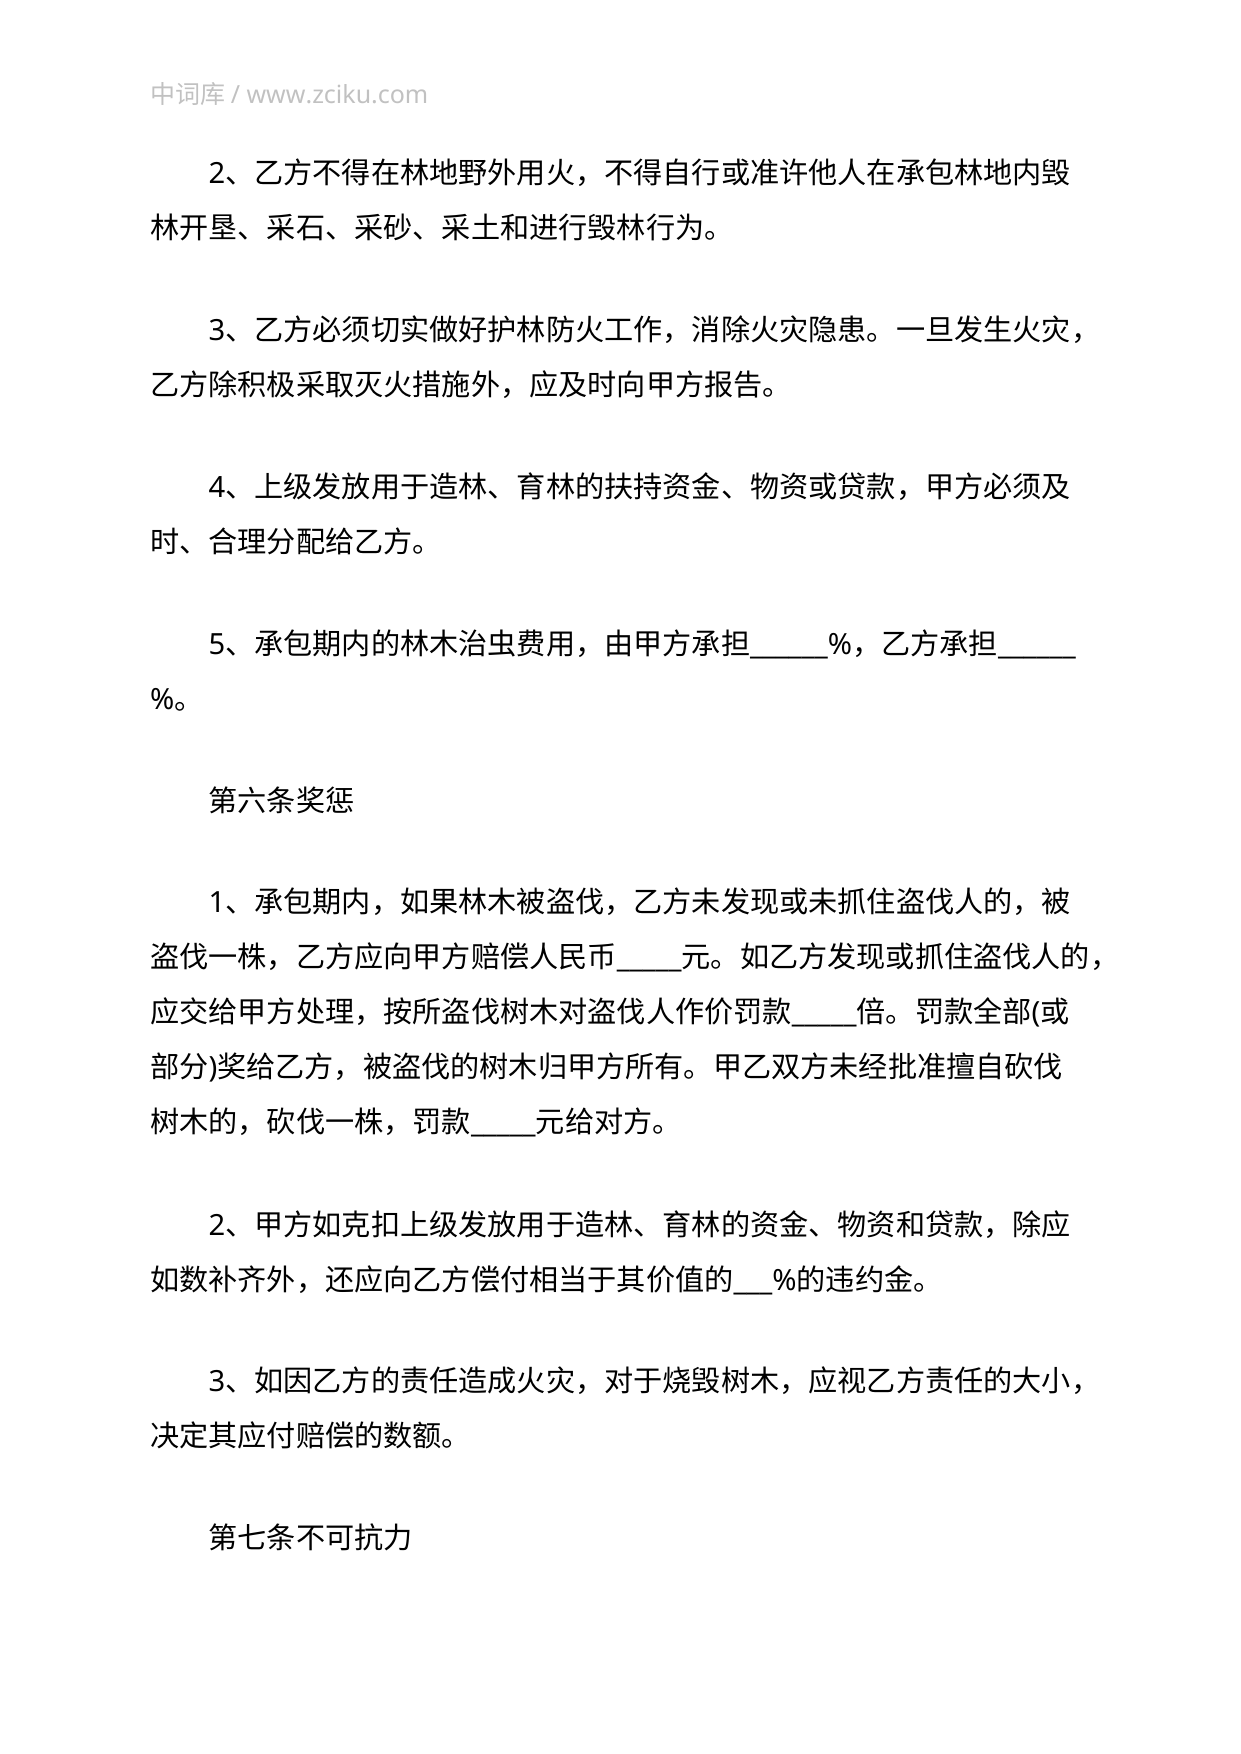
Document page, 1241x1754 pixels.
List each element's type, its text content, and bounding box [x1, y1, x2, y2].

text 1、承包期内，如果林木被盗伐，乙方未发现或未抓住盗伐人的，被盗伐一株，乙方应向甲方赔偿人民币_____元。如乙方发现或抓住盗伐人的，应交给甲方处理，按所盗伐树木对盗伐人作价罚款_____倍。罚款全部(或部分)奖给乙方，被盗伐的树木归甲方所有。甲乙双方未经批准擅自砍伐树木的，砍伐一株，罚款_____元给对方。 [150, 879, 1090, 1141]
text 2、乙方不得在林地野外用火，不得自行或准许他人在承包林地内毁林开垦、采石、采砂、采土和进行毁林行为。 [150, 150, 1090, 247]
text 第七条不可抗力 [150, 1515, 1090, 1557]
text 5、承包期内的林木治虫费用，由甲方承担______%，乙方承担______%。 [150, 620, 1090, 718]
text 3、乙方必须切实做好护林防火工作，消除火灾隐患。一旦发生火灾，乙方除积极采取灭火措施外，应及时向甲方报告。 [150, 307, 1090, 404]
text 第六条奖惩 [150, 777, 1090, 819]
text 3、如因乙方的责任造成火灾，对于烧毁树木，应视乙方责任的大小，决定其应付赔偿的数额。 [150, 1358, 1090, 1455]
text 4、上级发放用于造林、育林的扶持资金、物资或贷款，甲方必须及时、合理分配给乙方。 [150, 463, 1090, 561]
text 2、甲方如克扣上级发放用于造林、育林的资金、物资和贷款，除应如数补齐外，还应向乙方偿付相当于其价值的___%的违约金。 [150, 1201, 1090, 1298]
